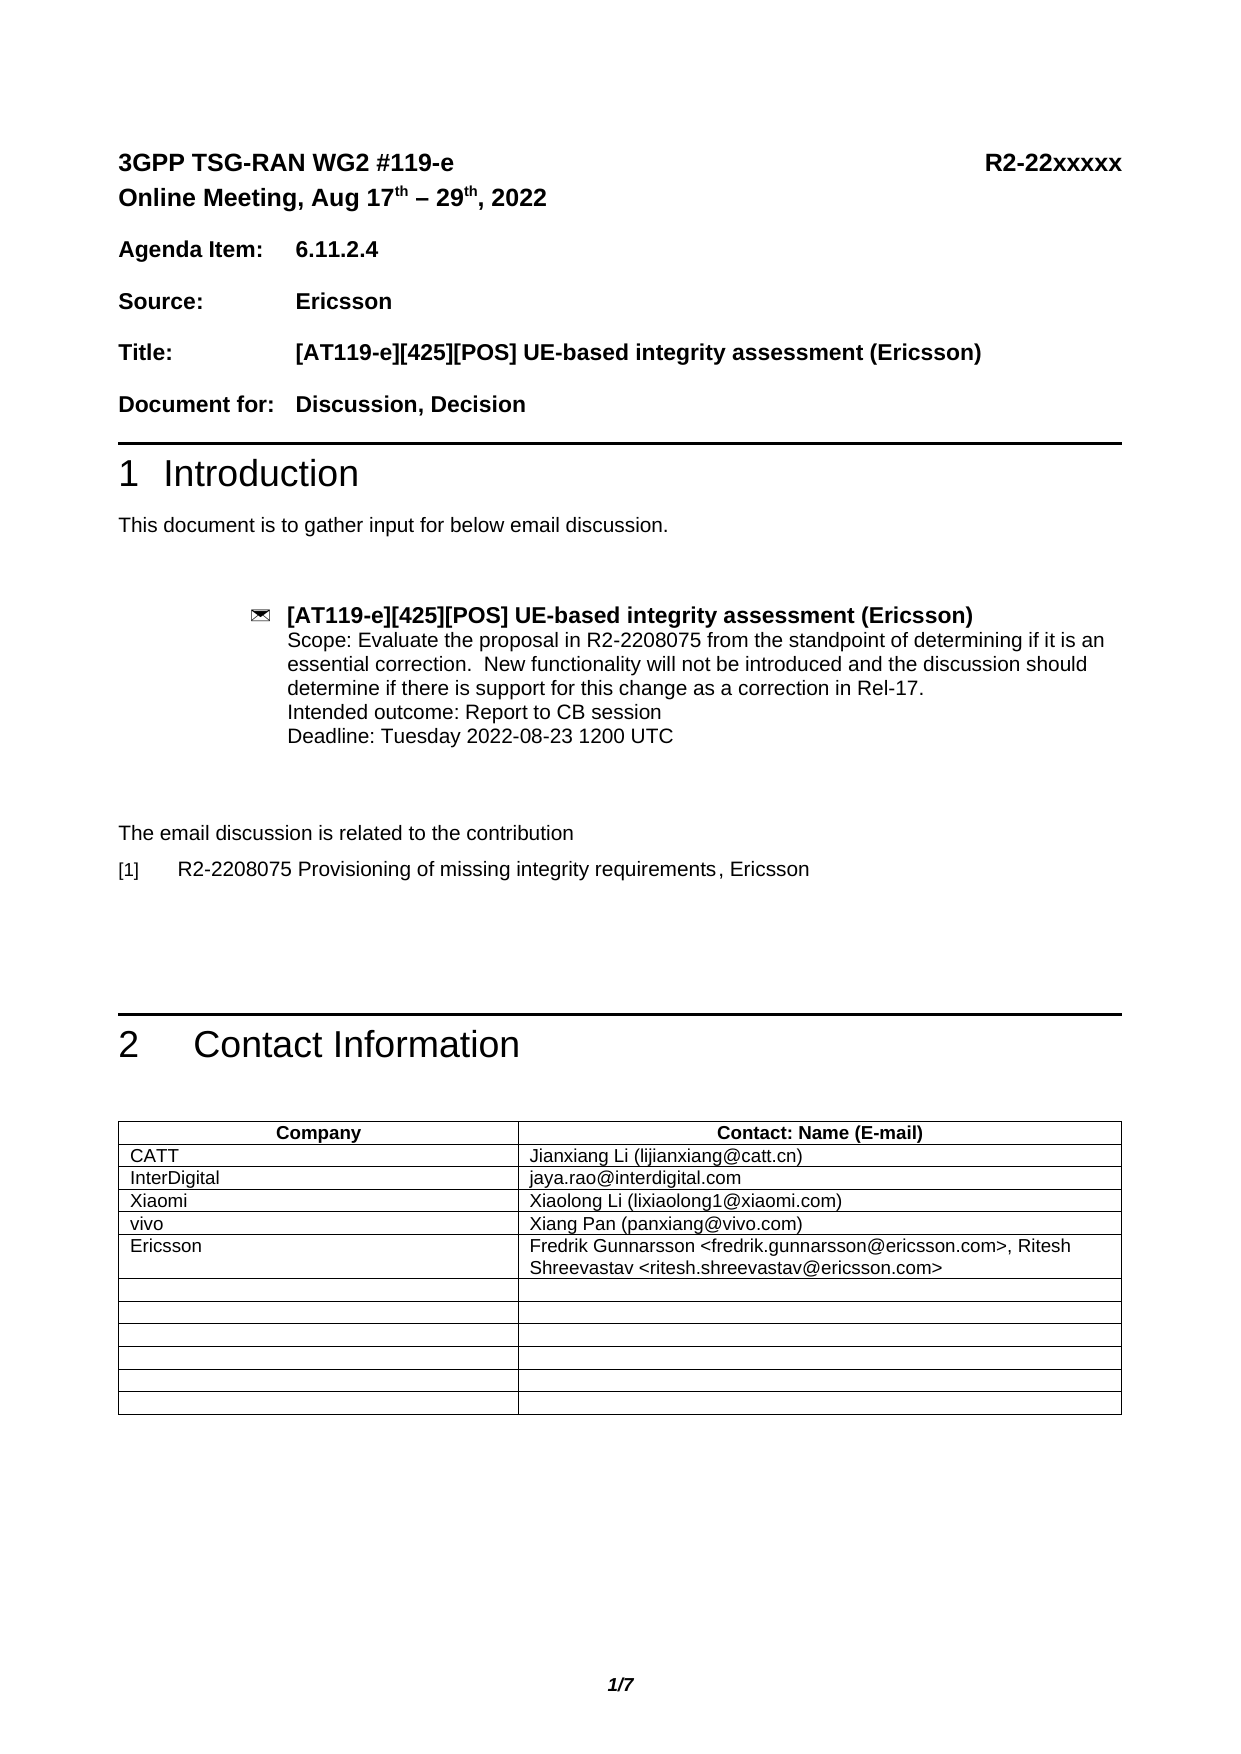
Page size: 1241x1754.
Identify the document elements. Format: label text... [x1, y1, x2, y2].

text 3GPP TSG-RAN WG2 #119-e R2-22xxxxx [118, 148, 1122, 176]
table_cell [119, 1347, 518, 1368]
table_cell jaya.rao@interdigital.com [519, 1167, 1121, 1189]
table_cell Xiaomi [119, 1190, 518, 1211]
list [AT119-e][425][POS] UE-based integrity assessment (Ericsson) [249, 602, 1122, 628]
text Online Meeting, Aug 17th – 29th, 2022 [118, 183, 1122, 211]
table_cell [519, 1324, 1121, 1346]
subtitle Introduction [118, 445, 1122, 494]
text R2-2208075 Provisioning of missing integrity requirements , Ericsson [118, 857, 1122, 881]
table_cell [519, 1347, 1121, 1368]
text Scope: Evaluate the proposal in R2-2208075 from the standpoint of determining if it is an essential correction. New functionality will not be introduced and the discussion should determine if there is support for this change as a correction in Rel-17. [249, 628, 1122, 700]
table_cell Ericsson [119, 1235, 518, 1278]
text Source: Ericsson [118, 288, 1122, 314]
table_cell CATT [119, 1145, 518, 1166]
text Deadline: Tuesday 2022-08-23 1200 UTC [249, 724, 1122, 748]
table_cell [519, 1279, 1121, 1301]
table_cell [119, 1324, 518, 1346]
table_cell [519, 1370, 1121, 1391]
text Intended outcome: Report to CB session [249, 700, 1122, 724]
table_cell InterDigital [119, 1167, 518, 1189]
subtitle Contact Information [118, 1016, 1122, 1066]
table_cell vivo [119, 1212, 518, 1234]
text This document is to gather input for below email discussion. [118, 513, 1122, 537]
text Document for: Discussion, Decision [118, 391, 1122, 417]
table_cell [119, 1392, 518, 1414]
table_cell [119, 1302, 518, 1323]
text Agenda Item: 6.11.2.4 [118, 236, 1122, 263]
text The email discussion is related to the contribution [118, 821, 1122, 845]
table_cell [119, 1370, 518, 1391]
table_cell Xiaolong Li (lixiaolong1@xiaomi.com) [519, 1190, 1121, 1211]
table_header Contact: Name (E-mail) [519, 1122, 1121, 1143]
table_cell Jianxiang Li (lijianxiang@catt.cn) [519, 1145, 1121, 1166]
table_cell [519, 1302, 1121, 1323]
table_header Company [119, 1122, 518, 1143]
text Title: [AT119-e][425][POS] UE-based integrity assessment (Ericsson) [118, 339, 1122, 366]
table_cell Fredrik Gunnarsson <fredrik.gunnarsson@ericsson.com>, Ritesh Shreevastav <ritesh.shreevastav@ericsson.com> [519, 1235, 1121, 1278]
table_cell [519, 1392, 1121, 1414]
table_cell [119, 1279, 518, 1301]
table_cell Xiang Pan (panxiang@vivo.com) [519, 1212, 1121, 1234]
